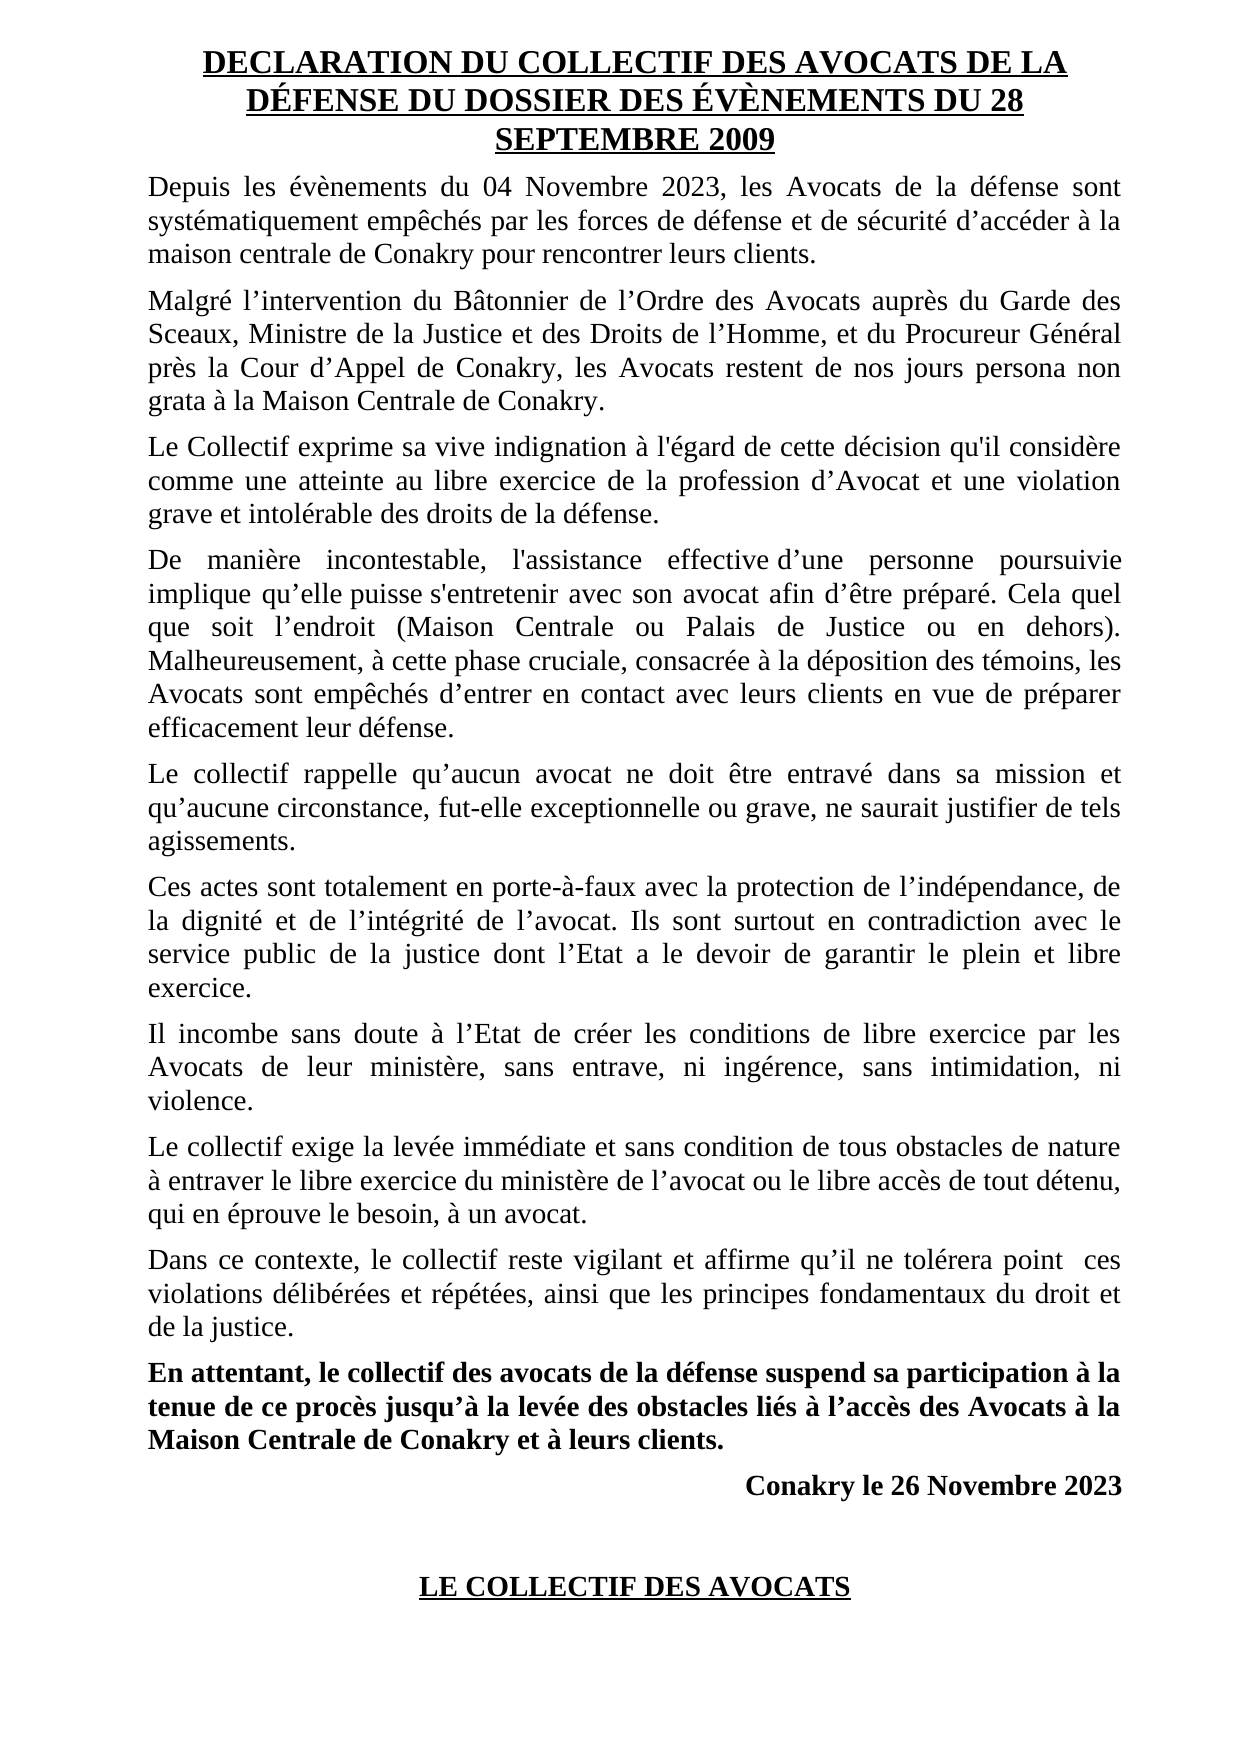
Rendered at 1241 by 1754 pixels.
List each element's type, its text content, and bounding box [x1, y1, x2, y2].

list Le Collectif des Avocats [148, 1569, 1122, 1603]
text En attentant, le collectif des avocats de la défense suspend sa participation à la tenue de ce procès jusqu’à la levée des obstacles liés à l’accès des Avocats à la Maison Centrale de Conakry et à leurs clients. [148, 1355, 1122, 1456]
text Dans ce contexte, le collectif reste vigilant et affirme qu’il ne tolérera point ces violations délibérées et répétées, ainsi que les principes fondamentaux du droit et de la justice. [148, 1242, 1122, 1343]
text Depuis les évènements du 04 Novembre 2023, les Avocats de la défense sont systématiquement empêchés par les forces de défense et de sécurité d’accéder à la maison centrale de Conakry pour rencontrer leurs clients. [148, 169, 1122, 270]
text De manière incontestable, l'assistance effective d’une personne poursuivie implique qu’elle puisse s'entretenir avec son avocat afin d’être préparé. Cela quel que soit l’endroit (Maison Centrale ou Palais de Justice ou en dehors). Malheureusement, à cette phase cruciale, consacrée à la déposition des témoins, les Avocats sont empêchés d’entrer en contact avec leurs clients en vue de préparer efficacement leur défense. [148, 542, 1122, 744]
text Le collectif rappelle qu’aucun avocat ne doit être entravé dans sa mission et qu’aucune circonstance, fut-elle exceptionnelle ou grave, ne saurait justifier de tels agissements. [148, 756, 1122, 857]
text Ces actes sont totalement en porte-à-faux avec la protection de l’indépendance, de la dignité et de l’intégrité de l’avocat. Ils sont surtout en contradiction avec le service public de la justice dont l’Etat a le devoir de garantir le plein et libre exercice. [148, 869, 1122, 1003]
text Le collectif exige la levée immédiate et sans condition de tous obstacles de nature à entraver le libre exercice du ministère de l’avocat ou le libre accès de tout détenu, qui en éprouve le besoin, à un avocat. [148, 1129, 1122, 1230]
text declaration du collectif des avocats de la défense du dossier des évènements du 28 septembre 2009 [148, 42, 1122, 157]
list Conakry le 26 Novembre 2023 [148, 1468, 1122, 1502]
text Malgré l’intervention du Bâtonnier de l’Ordre des Avocats auprès du Garde des Sceaux, Ministre de la Justice et des Droits de l’Homme, et du Procureur Général près la Cour d’Appel de Conakry, les Avocats restent de nos jours persona non grata à la Maison Centrale de Conakry. [148, 283, 1122, 417]
text Il incombe sans doute à l’Etat de créer les conditions de libre exercice par les Avocats de leur ministère, sans entrave, ni ingérence, sans intimidation, ni violence. [148, 1016, 1122, 1117]
text Le Collectif exprime sa vive indignation à l'égard de cette décision qu'il considère comme une atteinte au libre exercice de la profession d’Avocat et une violation grave et intolérable des droits de la défense. [148, 429, 1122, 530]
